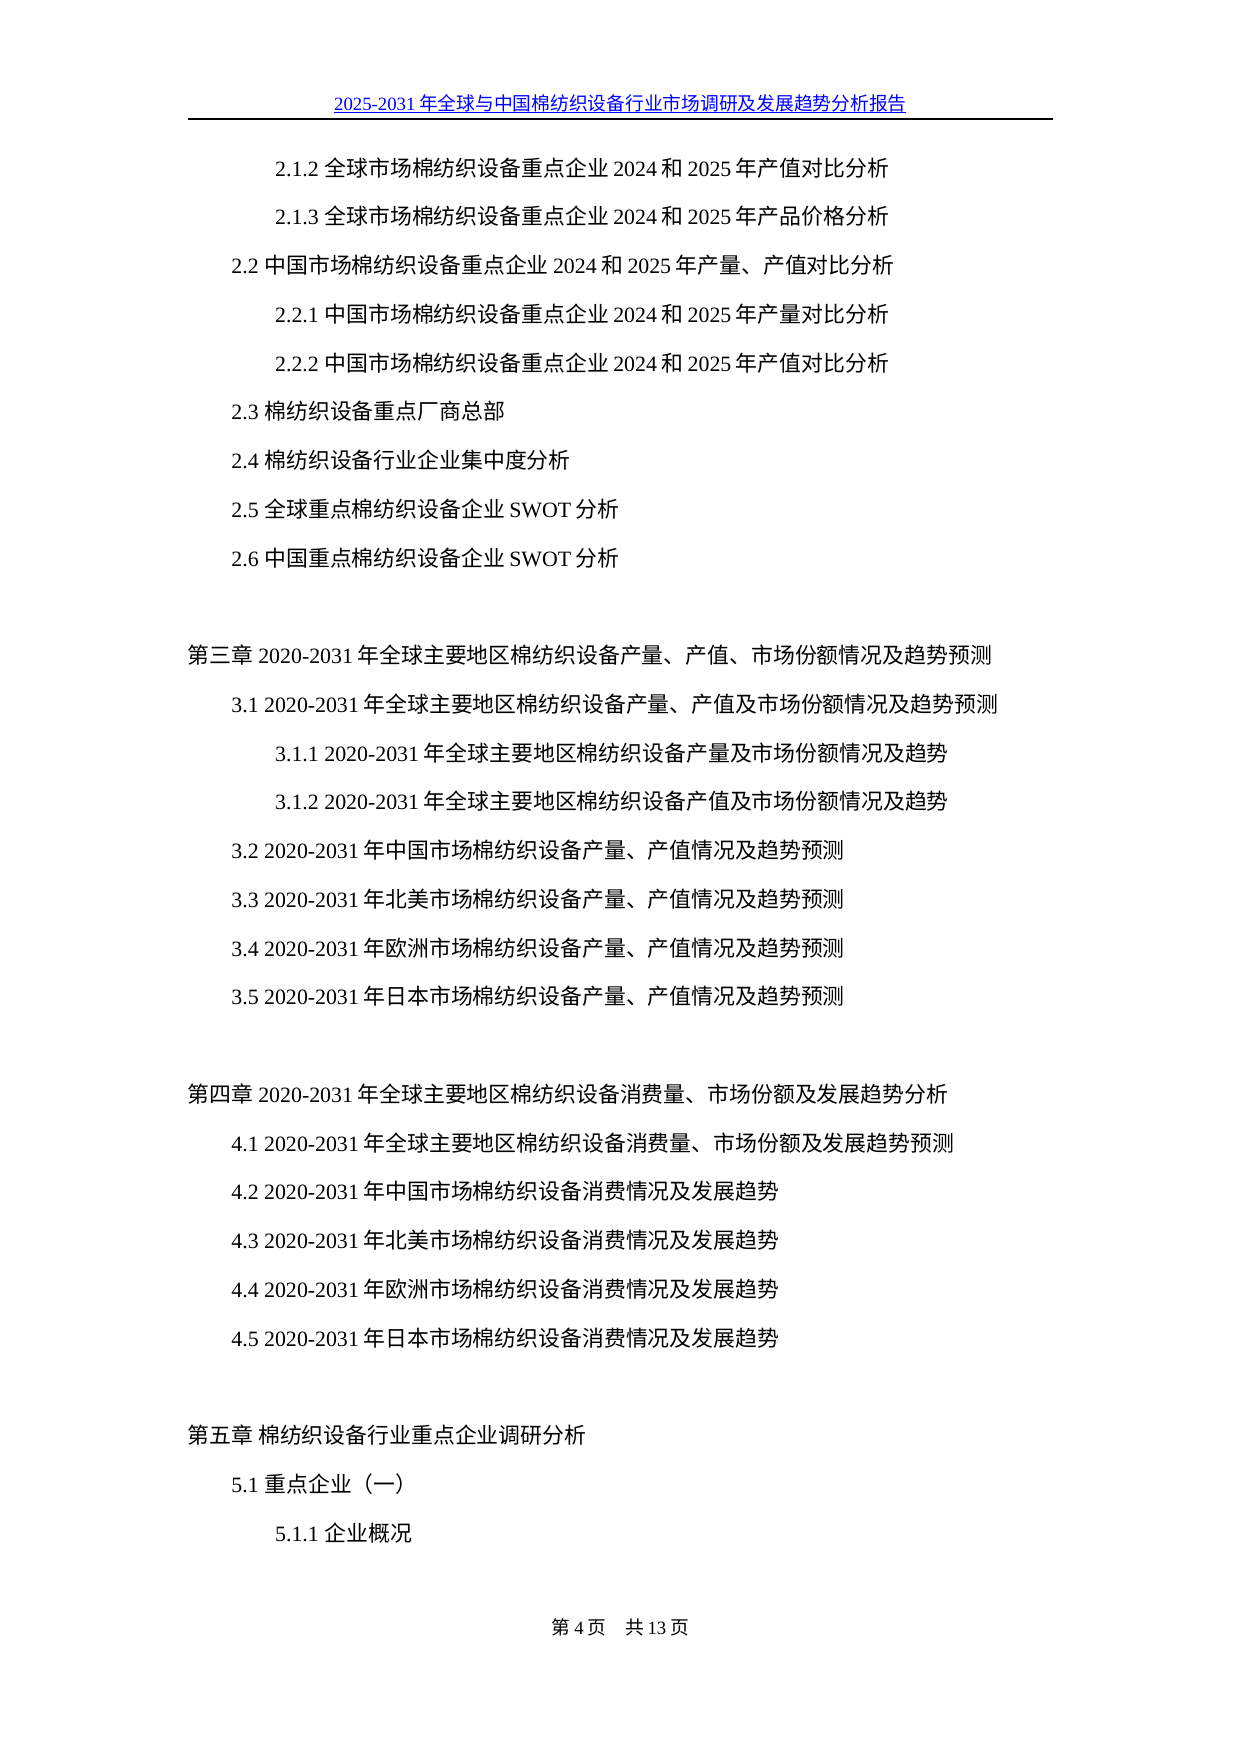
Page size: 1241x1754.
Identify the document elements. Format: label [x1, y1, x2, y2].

text [187, 150, 1053, 1548]
